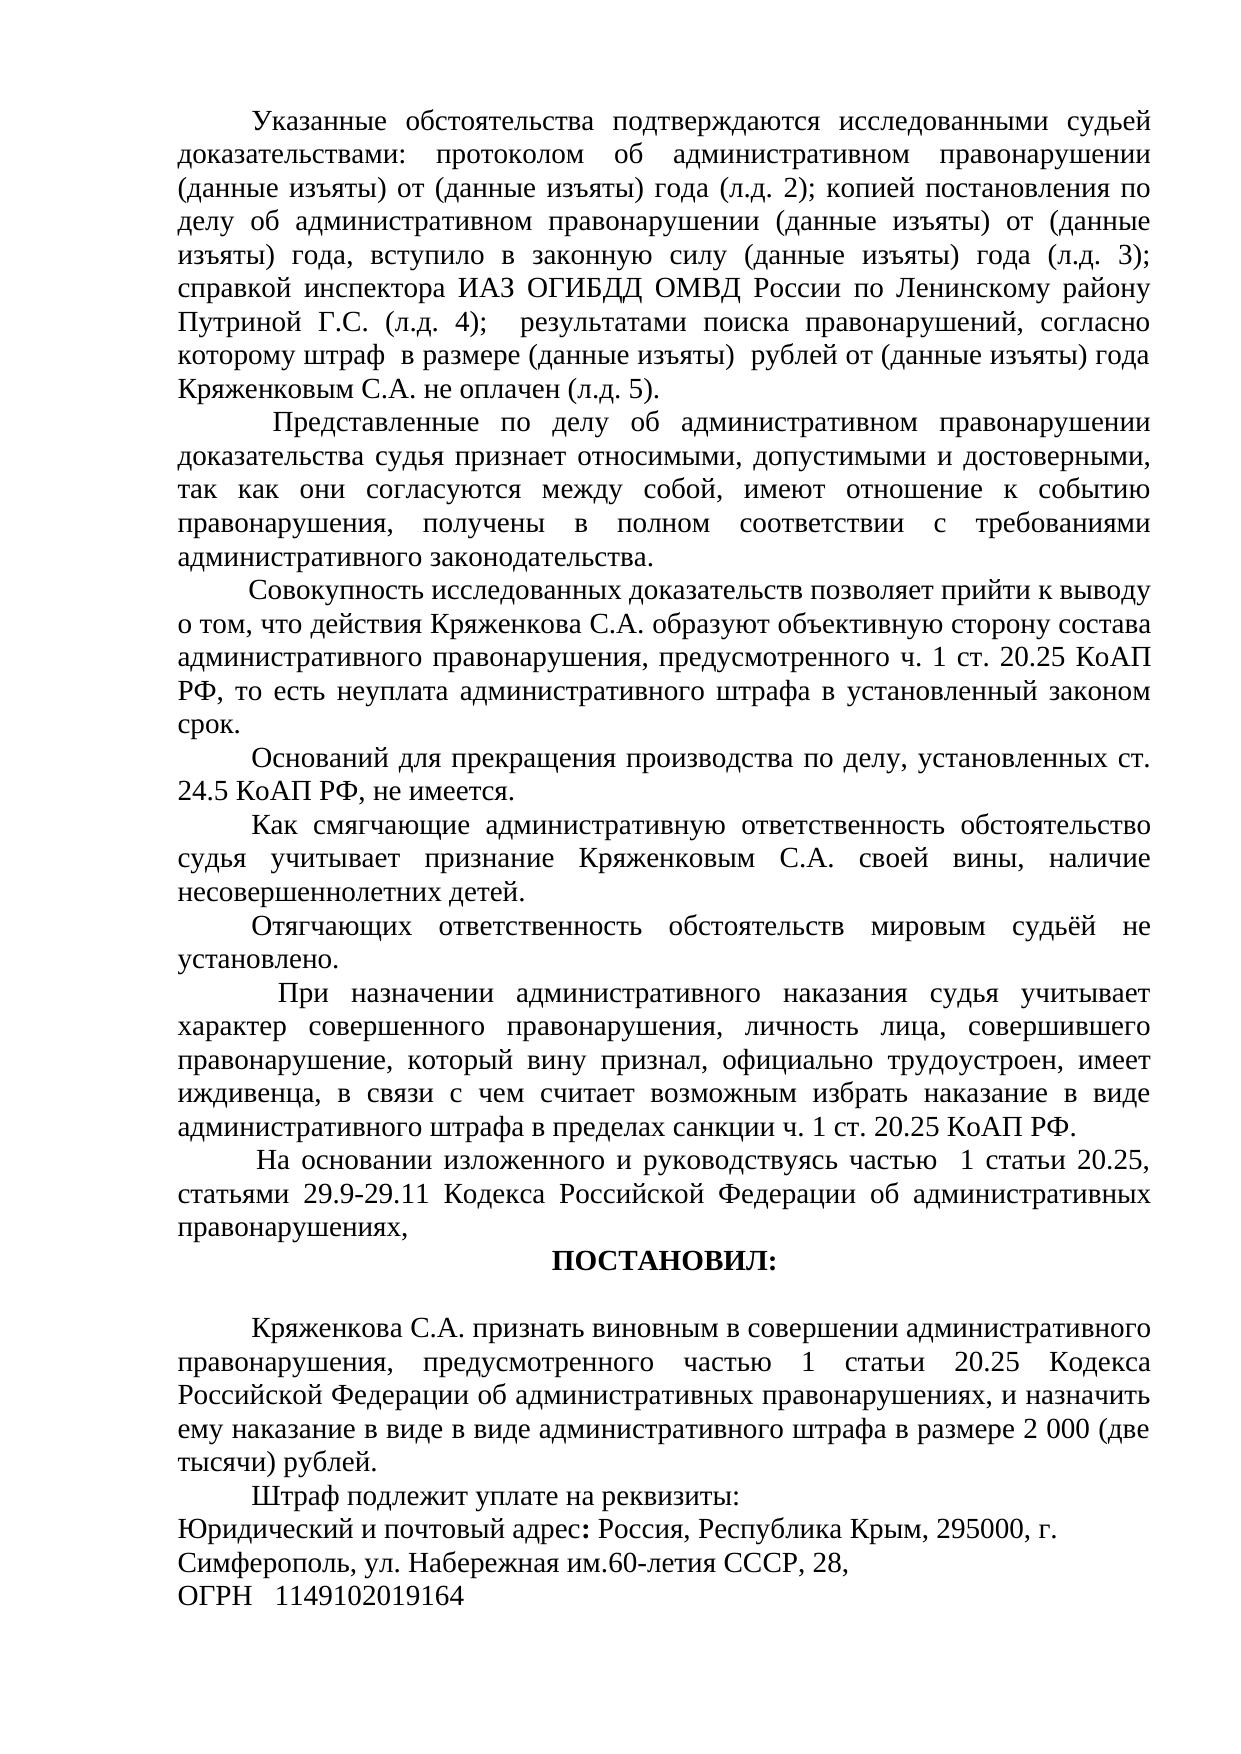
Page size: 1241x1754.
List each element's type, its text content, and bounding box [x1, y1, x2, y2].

text Указанные обстоятельства подтверждаются исследованными судьей доказательствами: протоколом об административном правонарушении (данные изъяты) от (данные изъяты) года (л.д. 2); копией постановления по делу об административном правонарушении (данные изъяты) от (данные изъяты) года, вступило в законную силу (данные изъяты) года (л.д. 3); справкой инспектора ИАЗ ОГИБДД ОМВД России по Ленинскому району Путриной Г.С. (л.д. 4); результатами поиска правонарушений, согласно которому штраф в размере (данные изъяты) рублей от (данные изъяты) года Кряженковым С.А. не оплачен (л.д. 5). [177, 103, 1152, 404]
text Как смягчающие административную ответственность обстоятельство судья учитывает признание Кряженковым С.А. своей вины, наличие несовершеннолетних детей. [177, 807, 1152, 908]
text Юридический и почтовый адрес: Россия, Республика Крым, 295000, г. Симферополь, ул. Набережная им.60-летия СССР, 28, [177, 1511, 1152, 1578]
text Кряженкова С.А. признать виновным в совершении административного правонарушения, предусмотренного частью 1 статьи 20.25 Кодекса Российской Федерации об административных правонарушениях, и назначить ему наказание в виде в виде административного штрафа в размере 2 000 (две тысячи) рублей. [177, 1310, 1152, 1478]
text Представленные по делу об административном правонарушении доказательства судья признает относимыми, допустимыми и достоверными, так как они согласуются между собой, имеют отношение к событию правонарушения, получены в полном соответствии с требованиями административного законодательства. [177, 404, 1152, 572]
text ПОСТАНОВИЛ: [177, 1243, 1152, 1277]
text При назначении административного наказания судья учитывает характер совершенного правонарушения, личность лица, совершившего правонарушение, который вину признал, официально трудоустроен, имеет иждивенца, в связи с чем считает возможным избрать наказание в виде административного штрафа в пределах санкции ч. 1 ст. 20.25 КоАП РФ. [177, 975, 1152, 1142]
text ОГРН 1149102019164 [177, 1578, 1152, 1612]
text Штраф подлежит уплате на реквизиты: [177, 1478, 1152, 1511]
text Совокупность исследованных доказательств позволяет прийти к выводу о том, что действия Кряженкова С.А. образуют объективную сторону состава административного правонарушения, предусмотренного ч. 1 ст. 20.25 КоАП РФ, то есть неуплата административного штрафа в установленный законом срок. [177, 572, 1152, 740]
text Оснований для прекращения производства по делу, установленных ст. 24.5 КоАП РФ, не имеется. [177, 740, 1152, 807]
text На основании изложенного и руководствуясь частью 1 статьи 20.25, статьями 29.9-29.11 Кодекса Российской Федерации об административных правонарушениях, [177, 1142, 1152, 1243]
text Отягчающих ответственность обстоятельств мировым судьёй не установлено. [177, 908, 1152, 975]
